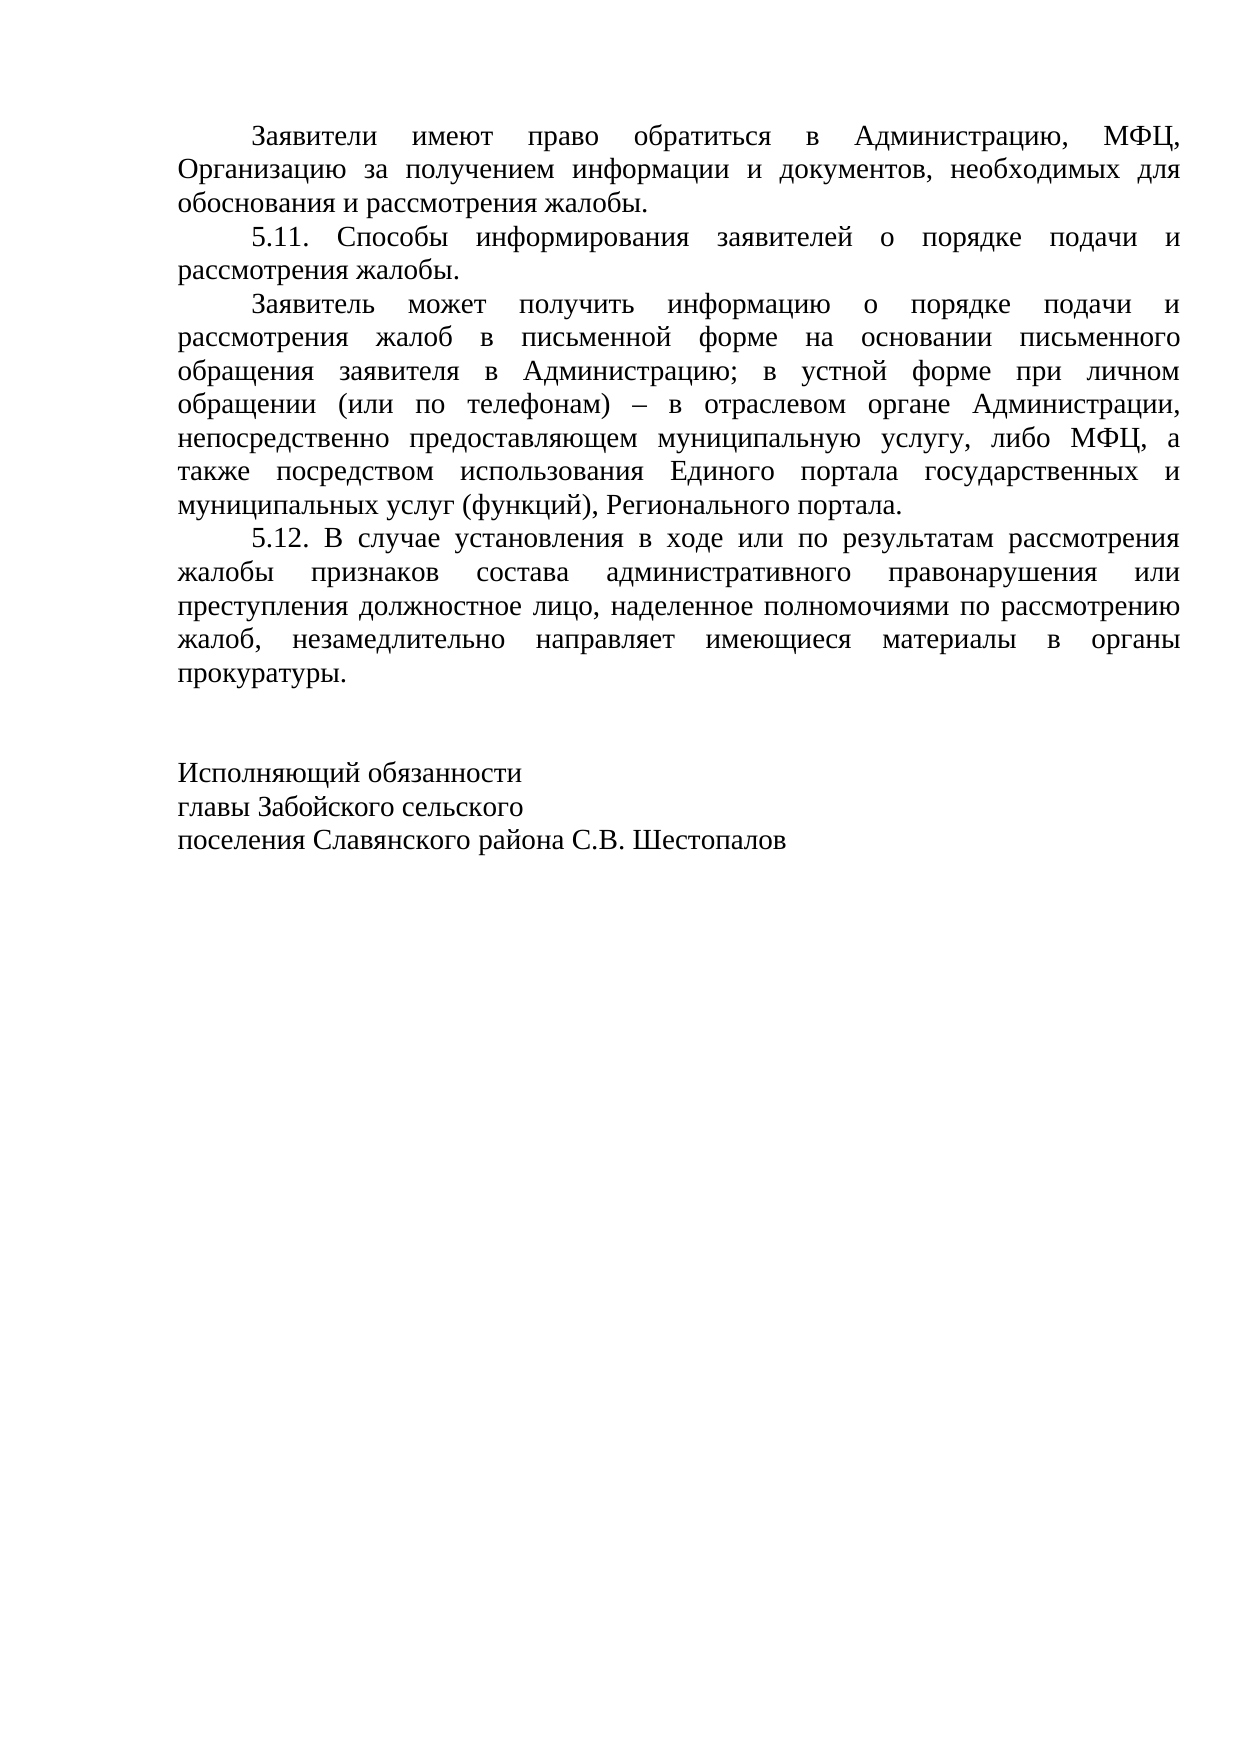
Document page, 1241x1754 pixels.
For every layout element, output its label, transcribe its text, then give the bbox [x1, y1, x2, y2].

text 5.11. Способы информирования заявителей о порядке подачи и рассмотрения жалобы. [177, 219, 1181, 286]
text Заявитель может получить информацию о порядке подачи и рассмотрения жалоб в письменной форме на основании письменного обращения заявителя в Администрацию; в устной форме при личном обращении (или по телефонам) – в отраслевом органе Администрации, непосредственно предоставляющем муниципальную услугу, либо МФЦ, а также посредством использования Единого портала государственных и муниципальных услуг (функций), Регионального портала. [177, 286, 1181, 521]
text поселения Славянского района С.В. Шестопалов [177, 822, 1181, 856]
text Исполняющий обязанности [177, 755, 1181, 789]
text главы Забойского сельского [177, 789, 1181, 822]
text 5.12. В случае установления в ходе или по результатам рассмотрения жалобы признаков состава административного правонарушения или преступления должностное лицо, наделенное полномочиями по рассмотрению жалоб, незамедлительно направляет имеющиеся материалы в органы прокуратуры. [177, 521, 1181, 688]
text Заявители имеют право обратиться в Администрацию, МФЦ, Организацию за получением информации и документов, необходимых для обоснования и рассмотрения жалобы. [177, 118, 1181, 219]
